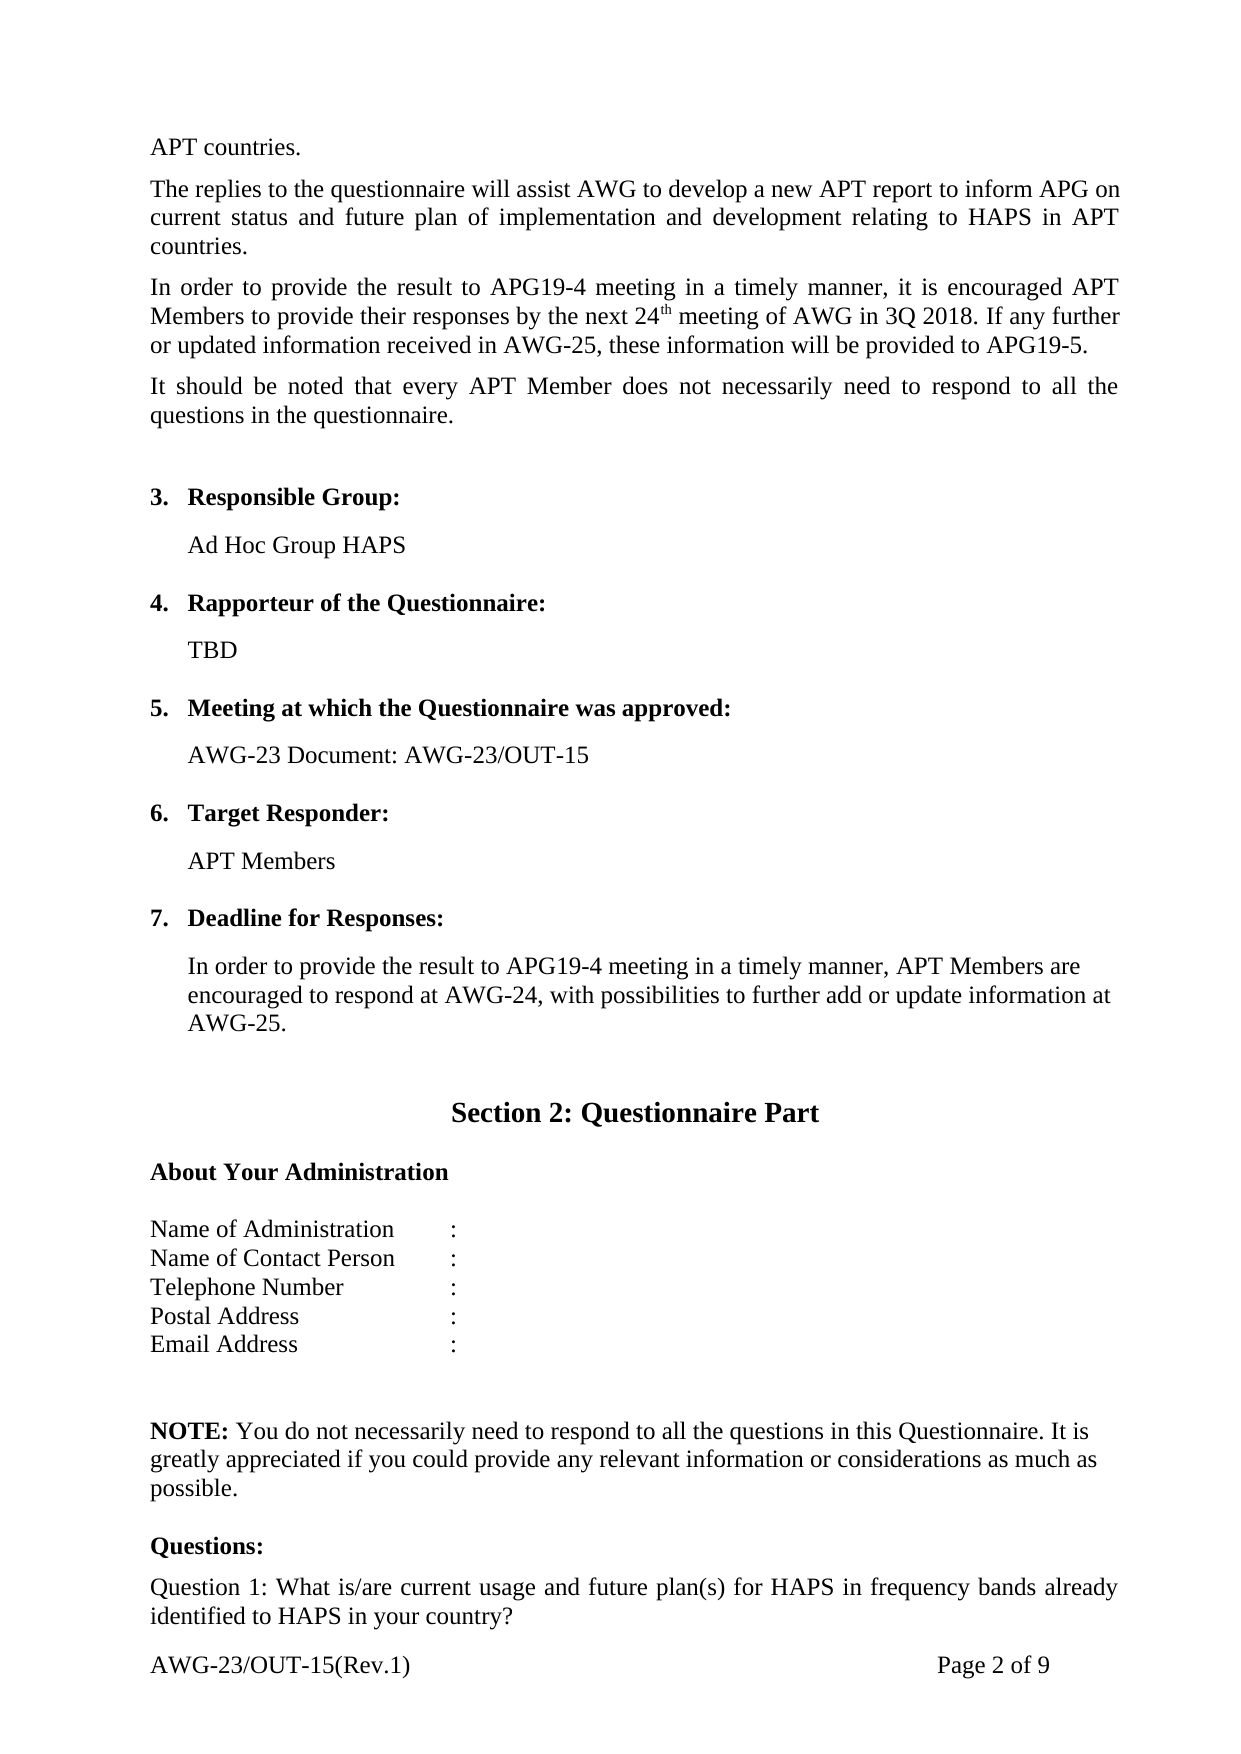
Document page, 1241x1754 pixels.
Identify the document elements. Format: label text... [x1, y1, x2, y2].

text TBD [187, 635, 1120, 664]
text Question 1: What is/are current usage and future plan(s) for HAPS in frequency bands already identified to HAPS in your country? [150, 1572, 1120, 1629]
text APT Members [187, 846, 1120, 874]
text It should be noted that every APT Member does not necessarily need to respond to all the questions in the questionnaire. [150, 371, 1120, 429]
list Rapporteur of the Questionnaire: [150, 588, 1120, 616]
text Telephone Number : [150, 1272, 1120, 1301]
list Meeting at which the Questionnaire was approved: [150, 693, 1120, 722]
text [150, 132, 1120, 161]
list Target Responder: [150, 798, 1120, 827]
text AWG-23 Document: AWG-23/OUT-15 [187, 741, 1120, 769]
text The replies to the questionnaire will assist AWG to develop a new APT report to inform APG on current status and future plan of implementation and development relating to HAPS in APT countries. [150, 174, 1120, 260]
text About Your Administration [150, 1157, 1120, 1186]
text Email Address : [150, 1329, 1120, 1358]
text Name of Administration : [150, 1214, 1120, 1243]
text Section 2: Questionnaire Part [150, 1095, 1120, 1128]
text Ad Hoc Group HAPS [187, 530, 1120, 559]
list Responsible Group: [150, 482, 1120, 511]
text Questions: [150, 1531, 1120, 1559]
text In order to provide the result to APG19-4 meeting in a timely manner, APT Members are encouraged to respond at AWG-24, with possibilities to further add or update information at AWG-25. [187, 951, 1120, 1037]
text In order to provide the result to APG19-4 meeting in a timely manner, it is encouraged APT Members to provide their responses by the next 24th meeting of AWG in 3Q 2018. If any further or updated information received in AWG-25, these information will be provided to APG19-5. [150, 272, 1120, 359]
text Name of Contact Person : [150, 1243, 1120, 1272]
text Postal Address : [150, 1301, 1120, 1329]
text NOTE: You do not necessarily need to respond to all the questions in this Questionnaire. It is greatly appreciated if you could provide any relevant information or considerations as much as possible. [150, 1416, 1120, 1502]
list Deadline for Responses: [150, 903, 1120, 932]
